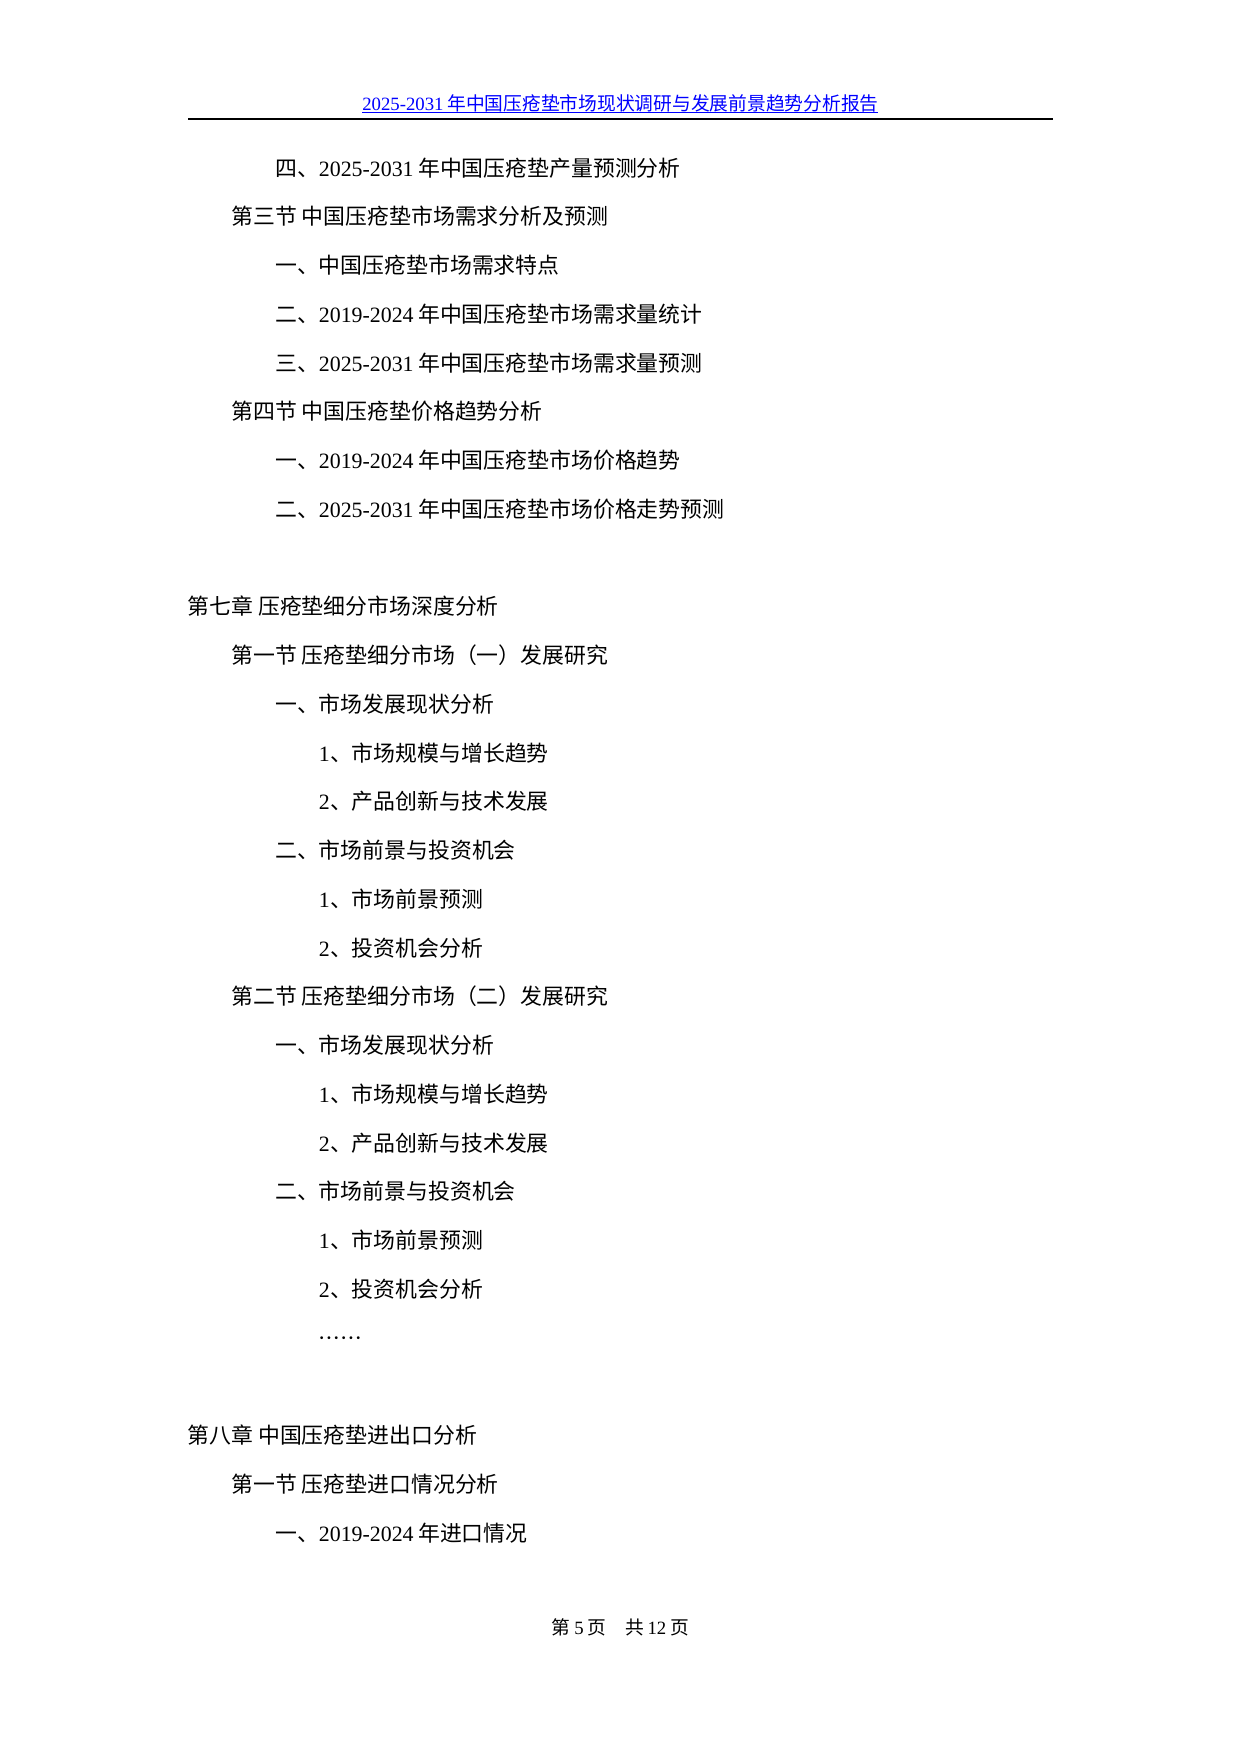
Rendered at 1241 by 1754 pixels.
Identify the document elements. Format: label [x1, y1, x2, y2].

text [187, 150, 1053, 1548]
